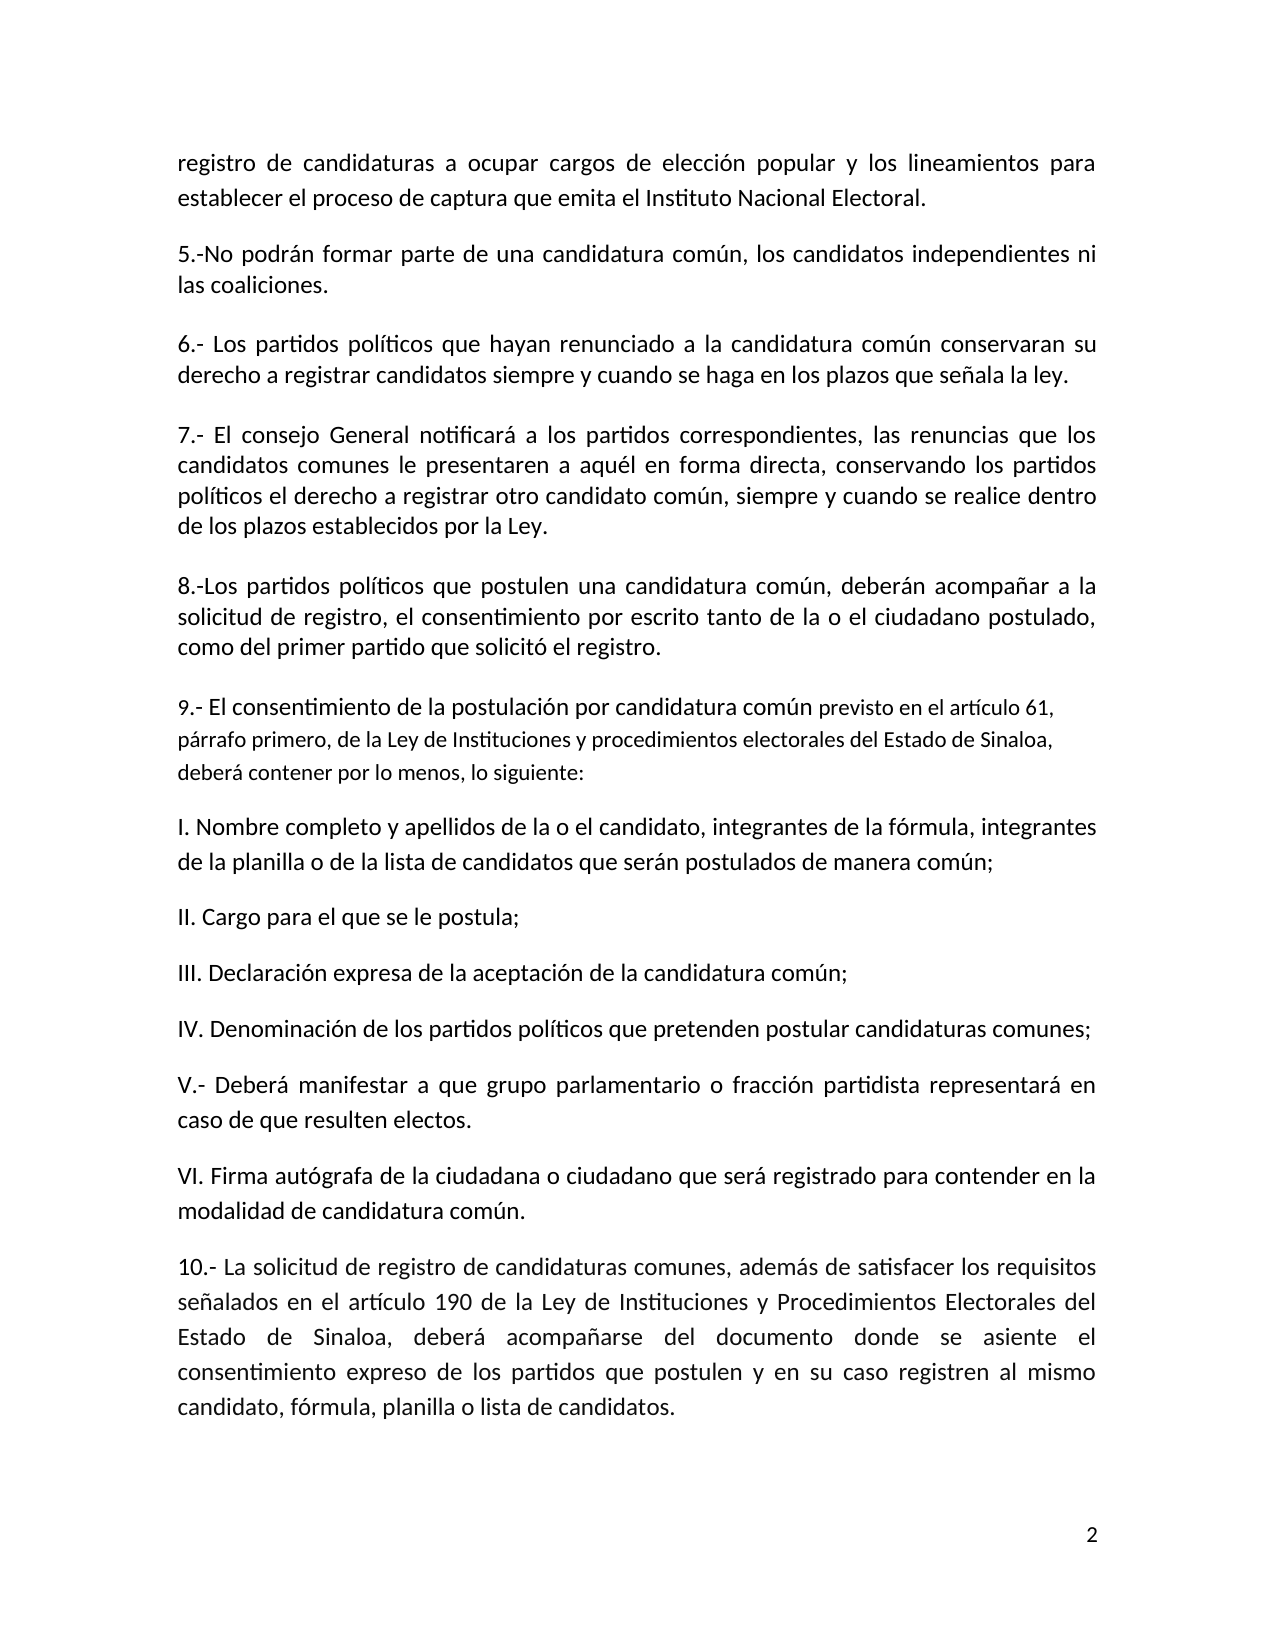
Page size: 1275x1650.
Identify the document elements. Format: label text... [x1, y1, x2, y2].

text 6.- Los partidos políticos que hayan renunciado a la candidatura común conservaran su derecho a registrar candidatos siempre y cuando se haga en los plazos que señala la ley. [177, 329, 1098, 390]
text IV. Denominación de los partidos políticos que pretenden postular candidaturas comunes; [177, 1013, 1098, 1044]
text 9.- El consentimiento de la postulación por candidatura común previsto en el artículo 61, párrafo primero, de la Ley de Instituciones y procedimientos electorales del Estado de Sinaloa, deberá contener por lo menos, lo siguiente: [177, 691, 1098, 786]
text 5.-No podrán formar parte de una candidatura común, los candidatos independientes ni las coaliciones. [177, 238, 1098, 299]
text II. Cargo para el que se le postula; [177, 902, 1098, 932]
text VI. Firma autógrafa de la ciudadana o ciudadano que será registrado para contender en la modalidad de candidatura común. [177, 1160, 1098, 1225]
text 8.-Los partidos políticos que postulen una candidatura común, deberán acompañar a la solicitud de registro, el consentimiento por escrito tanto de la o el ciudadano postulado, como del primer partido que solicitó el registro. [177, 570, 1098, 662]
text 10.- La solicitud de registro de candidaturas comunes, además de satisfacer los requisitos señalados en el artículo 190 de la Ley de Instituciones y Procedimientos Electorales del Estado de Sinaloa, deberá acompañarse del documento donde se asiente el consentimiento expreso de los partidos que postulen y en su caso registren al mismo candidato, fórmula, planilla o lista de candidatos. [177, 1251, 1098, 1421]
text III. Declaración expresa de la aceptación de la candidatura común; [177, 957, 1098, 988]
text 7.- El consejo General notificará a los partidos correspondientes, las renuncias que los candidatos comunes le presentaren a aquél en forma directa, conservando los partidos políticos el derecho a registrar otro candidato común, siempre y cuando se realice dentro de los plazos establecidos por la Ley. [177, 419, 1098, 541]
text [177, 148, 1098, 213]
text I. Nombre completo y apellidos de la o el candidato, integrantes de la fórmula, integrantes de la planilla o de la lista de candidatos que serán postulados de manera común; [177, 811, 1098, 876]
text V.- Deberá manifestar a que grupo parlamentario o fracción partidista representará en caso de que resulten electos. [177, 1069, 1098, 1134]
